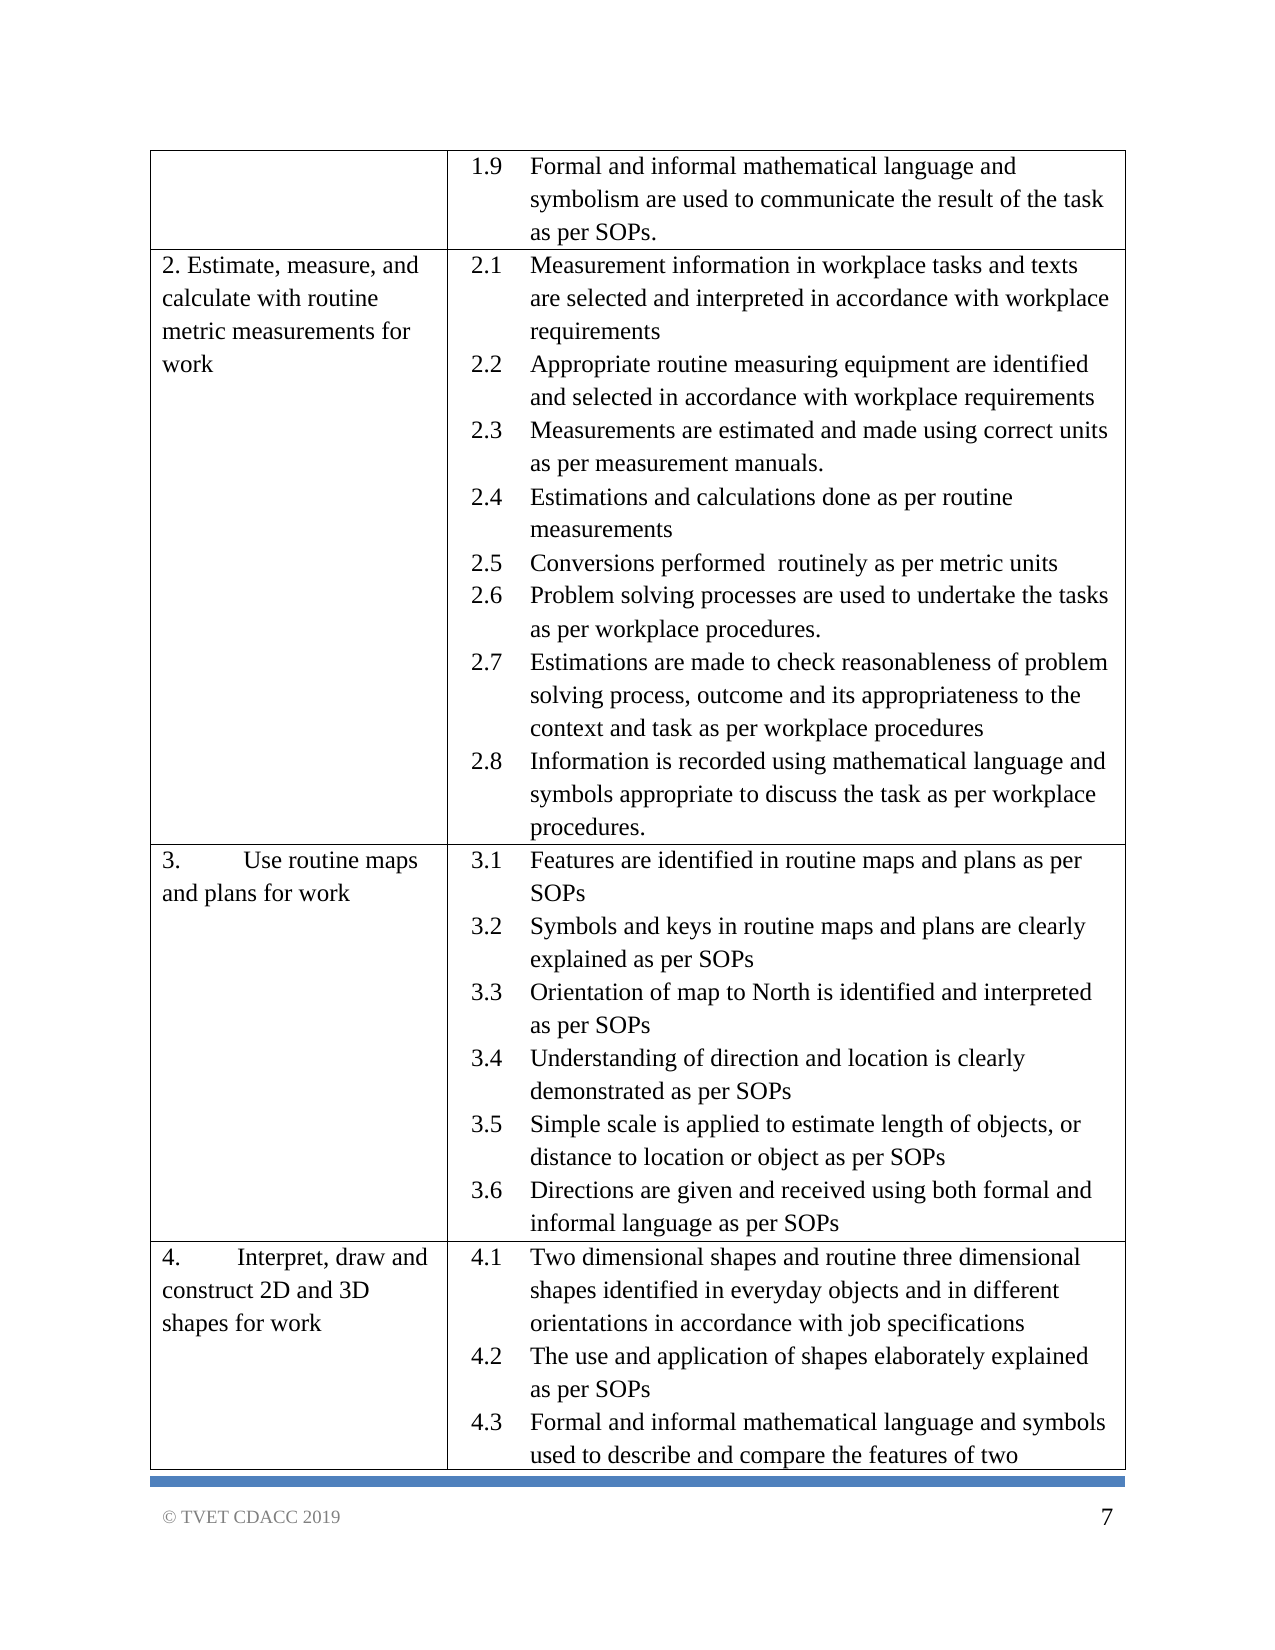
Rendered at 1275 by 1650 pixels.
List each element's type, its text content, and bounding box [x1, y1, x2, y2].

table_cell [448, 1242, 1125, 1468]
table_cell 2. Estimate, measure, and calculate with routine metric measurements for work [151, 250, 447, 844]
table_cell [151, 1242, 447, 1468]
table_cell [151, 151, 447, 249]
table_cell Measurement information in workplace tasks and texts are selected and interpreted in accordance with workplace requirements Appropriate routine measuring equipment are identified and selected in accordance with workplace requirements Measurements are estimated and made using correct units as per measurement manuals. Estimations and calculations done as per routine measurements Conversions performed routinely as per metric units Problem solving processes are used to undertake the tasks as per workplace procedures. Estimations are made to check reasonableness of problem solving process, outcome and its appropriateness to the context and task as per workplace procedures Information is recorded using mathematical language and symbols appropriate to discuss the task as per workplace procedures. [448, 250, 1125, 844]
table_cell 3. Use routine maps and plans for work [151, 845, 447, 1241]
table_cell Features are identified in routine maps and plans as per SOPs Symbols and keys in routine maps and plans are clearly explained as per SOPs Orientation of map to North is identified and interpreted as per SOPs Understanding of direction and location is clearly demonstrated as per SOPs Simple scale is applied to estimate length of objects, or distance to location or object as per SOPs Directions are given and received using both formal and informal language as per SOPs [448, 845, 1125, 1241]
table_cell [448, 151, 1125, 249]
